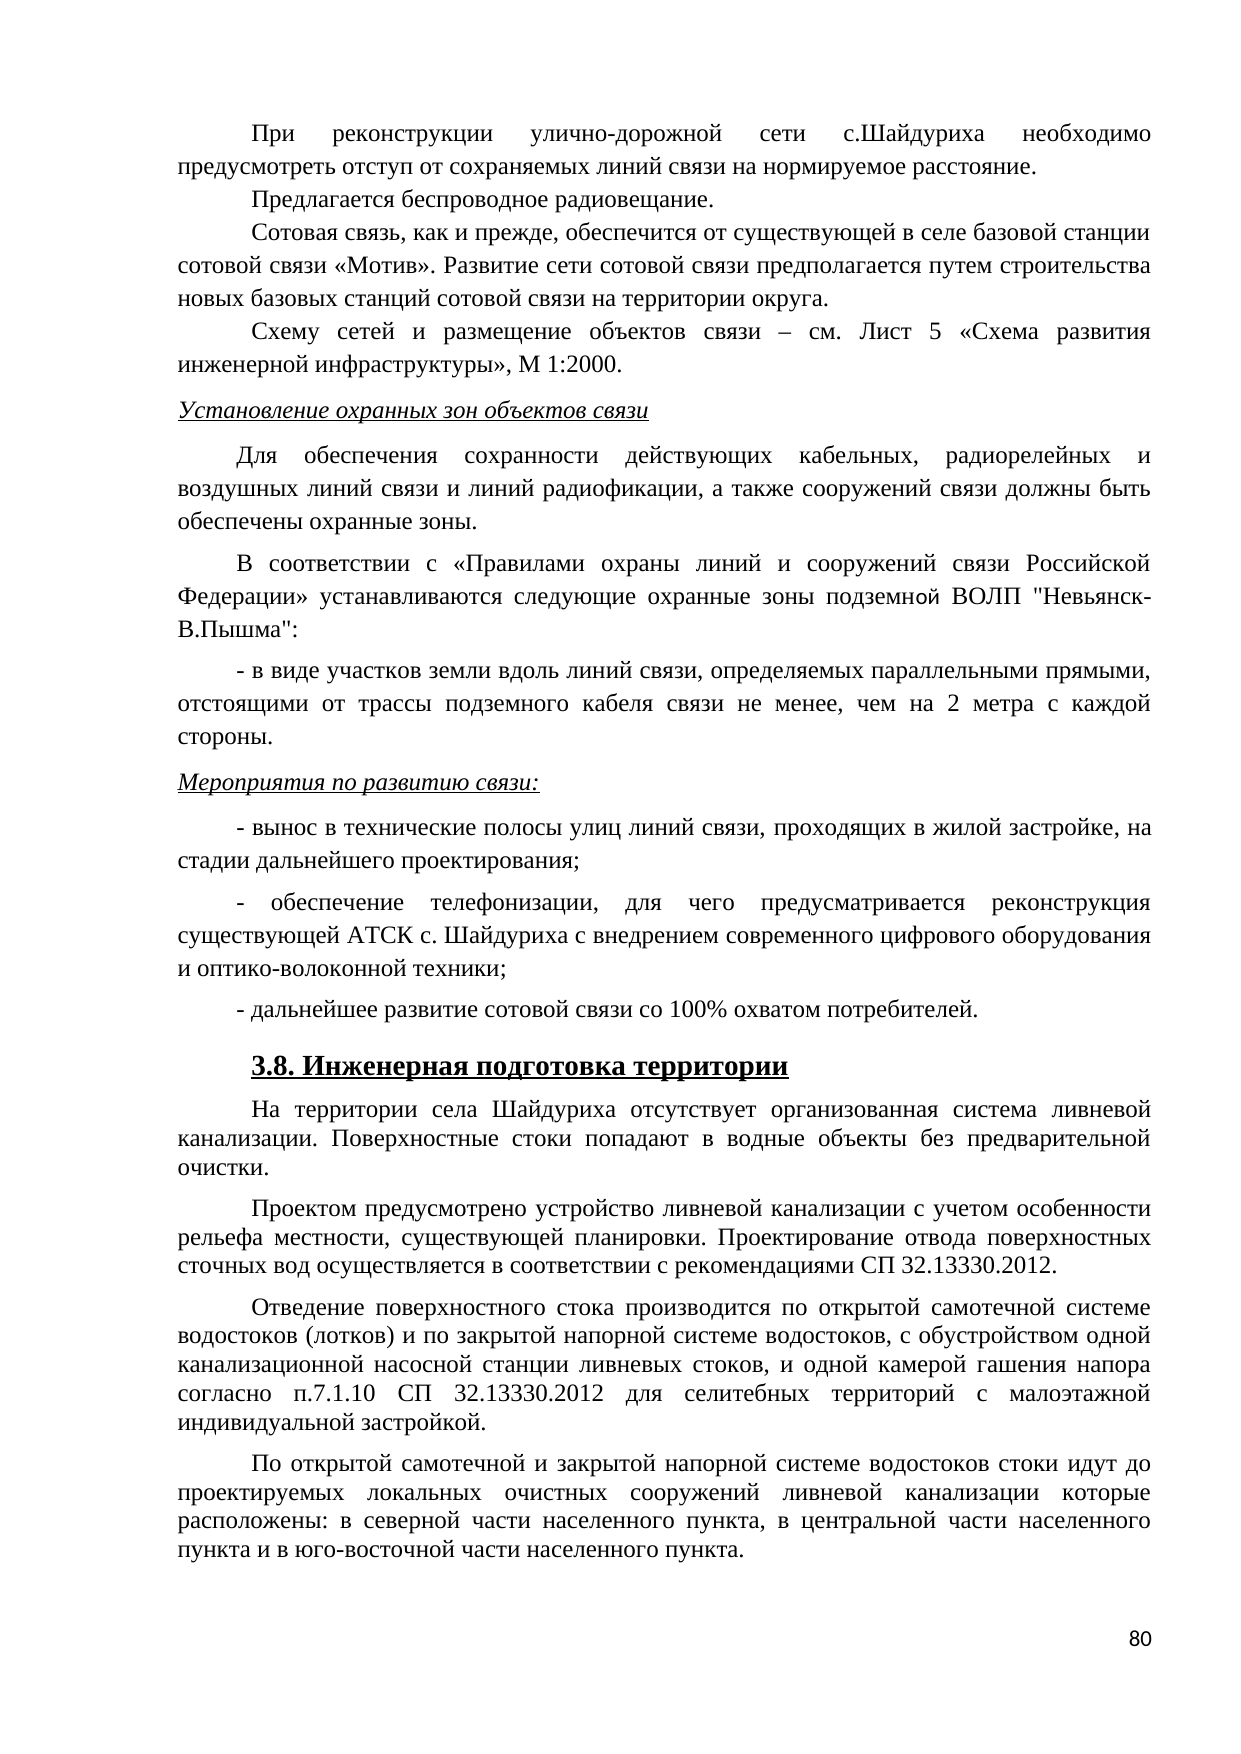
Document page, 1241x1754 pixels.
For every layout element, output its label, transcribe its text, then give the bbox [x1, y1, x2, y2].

text Для обеспечения сохранности действующих кабельных, радиорелейных и воздушных линий связи и линий радиофикации, а также сооружений связи должны быть обеспечены охранные зоны. [177, 440, 1152, 535]
text Предлагается беспроводное радиовещание. [177, 184, 1152, 213]
text По открытой самотечной и закрытой напорной системе водостоков стоки идут до проектируемых локальных очистных сооружений ливневой канализации которые расположены: в северной части населенного пункта, в центральной части населенного пункта и в юго-восточной части населенного пункта. [177, 1448, 1152, 1563]
text Схему сетей и размещение объектов связи – см. Лист 5 «Схема развития инженерной инфраструктуры», М 1:2000. [177, 316, 1152, 378]
text Отведение поверхностного стока производится по открытой самотечной системе водостоков (лотков) и по закрытой напорной системе водостоков, с обустройством одной канализационной насосной станции ливневых стоков, и одной камерой гашения напора согласно п.7.1.10 СП 32.13330.2012 для селитебных территорий с малоэтажной индивидуальной застройкой. [177, 1292, 1152, 1435]
text - дальнейшее развитие сотовой связи со 100% охватом потребителей. [177, 994, 1152, 1023]
text Проектом предусмотрено устройство ливневой канализации с учетом особенности рельефа местности, существующей планировки. Проектирование отвода поверхностных сточных вод осуществляется в соответствии с рекомендациями СП 32.13330.2012. [177, 1193, 1152, 1279]
text В соответствии с «Правилами охраны линий и сооружений связи Российской Федерации» устанавливаются следующие охранные зоны подземной ВОЛП "Невьянск-В.Пышма": [177, 548, 1152, 643]
text - обеспечение телефонизации, для чего предусматривается реконструкция существующей АТСК с. Шайдуриха с внедрением современного цифрового оборудования и оптико-волоконной техники; [177, 887, 1152, 982]
text Сотовая связь, как и прежде, обеспечится от существующей в селе базовой станции сотовой связи «Мотив». Развитие сети сотовой связи предполагается путем строительства новых базовых станций сотовой связи на территории округа. [177, 217, 1152, 312]
text - вынос в технические полосы улиц линий связи, проходящих в жилой застройке, на стадии дальнейшего проектирования; [177, 812, 1152, 874]
text - в виде участков земли вдоль линий связи, определяемых параллельными прямыми, отстоящими от трассы подземного кабеля связи не менее, чем на 2 метра с каждой стороны. [177, 655, 1152, 750]
subtitle 3.8. Инженерная подготовка территории [251, 1048, 1152, 1082]
text Мероприятия по развитию связи: [177, 767, 1152, 796]
text Установление охранных зон объектов связи [177, 395, 1152, 423]
text На территории села Шайдуриха отсутствует организованная система ливневой канализации. Поверхностные стоки попадают в водные объекты без предварительной очистки. [177, 1094, 1152, 1180]
text При реконструкции улично-дорожной сети с.Шайдуриха необходимо предусмотреть отступ от сохраняемых линий связи на нормируемое расстояние. [177, 118, 1152, 180]
